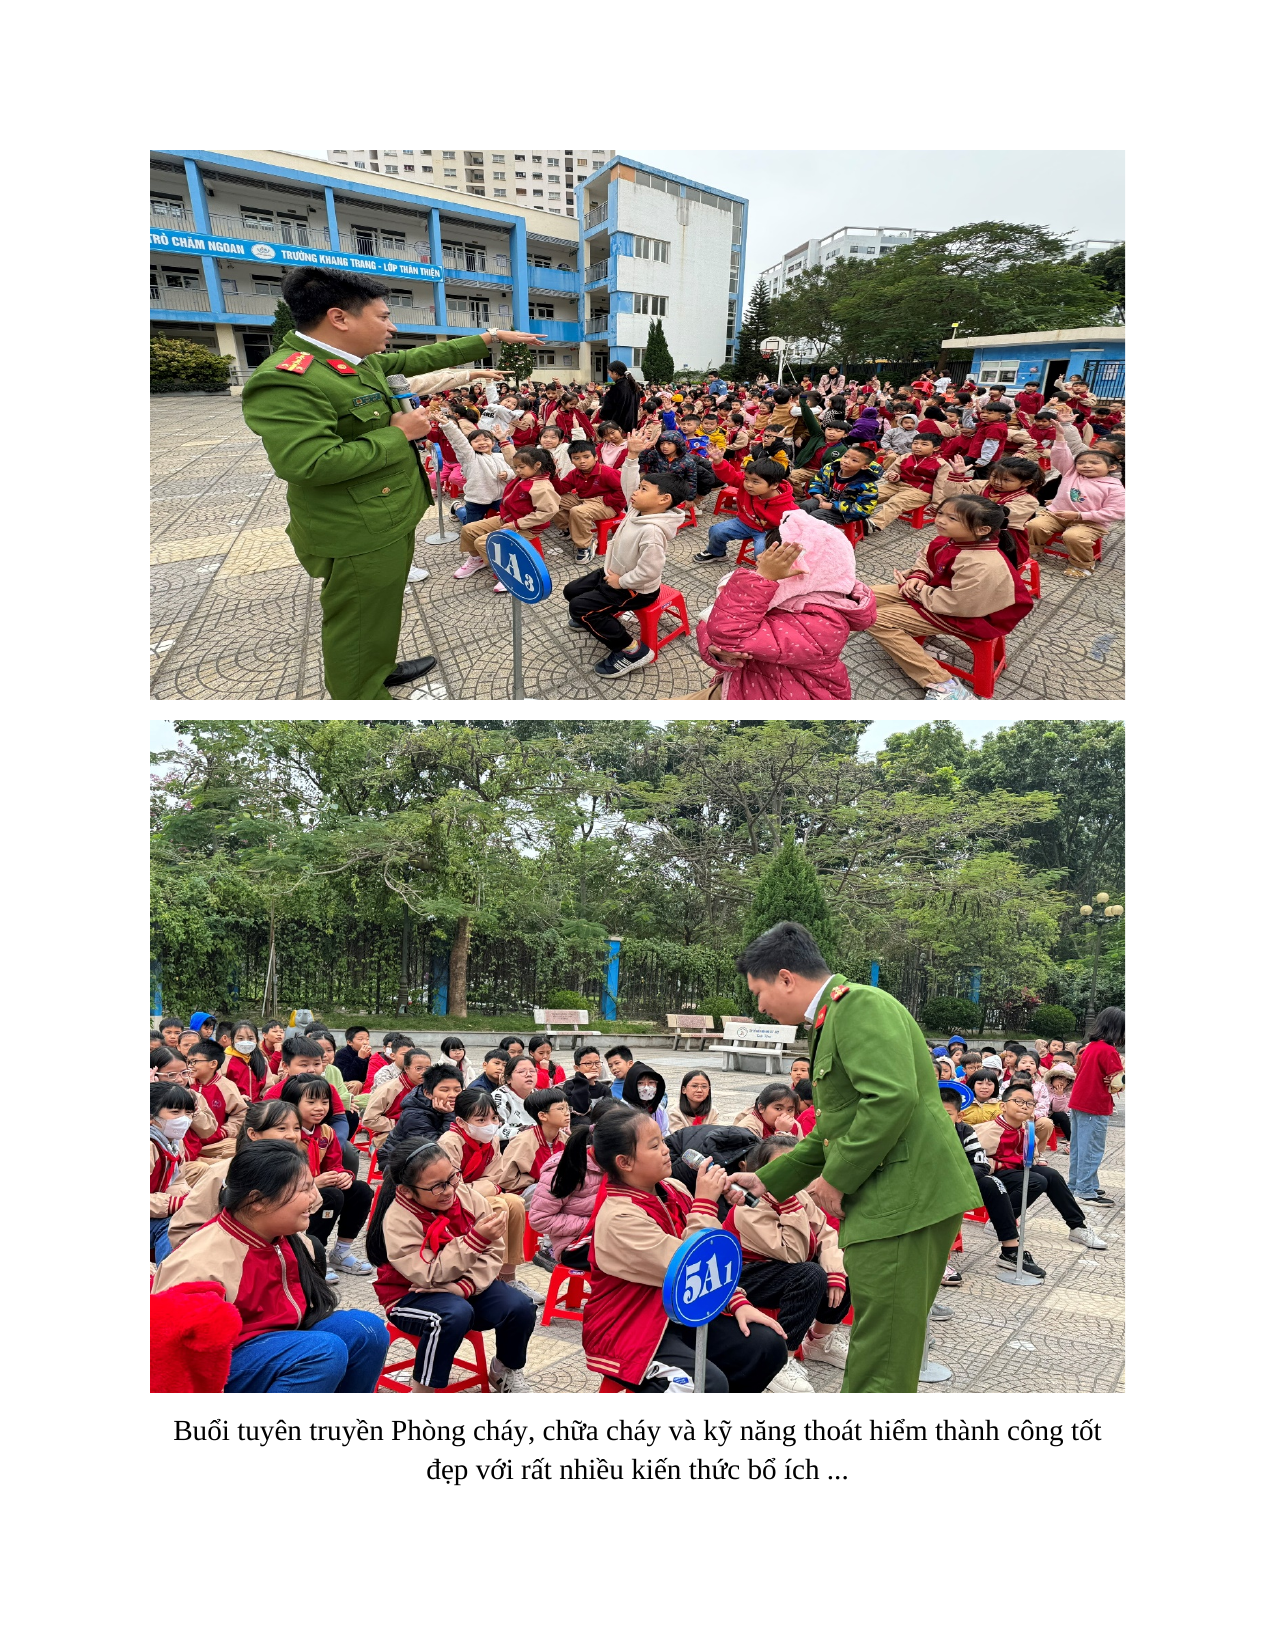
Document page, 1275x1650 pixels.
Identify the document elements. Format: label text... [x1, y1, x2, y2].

text Buổi tuyên truyền Phòng cháy, chữa cháy và kỹ năng thoát hiểm thành công tốt đẹp với rất nhiều kiến thức bổ ích ... [150, 1413, 1125, 1486]
picture [150, 720, 1125, 1393]
picture [150, 150, 1125, 700]
